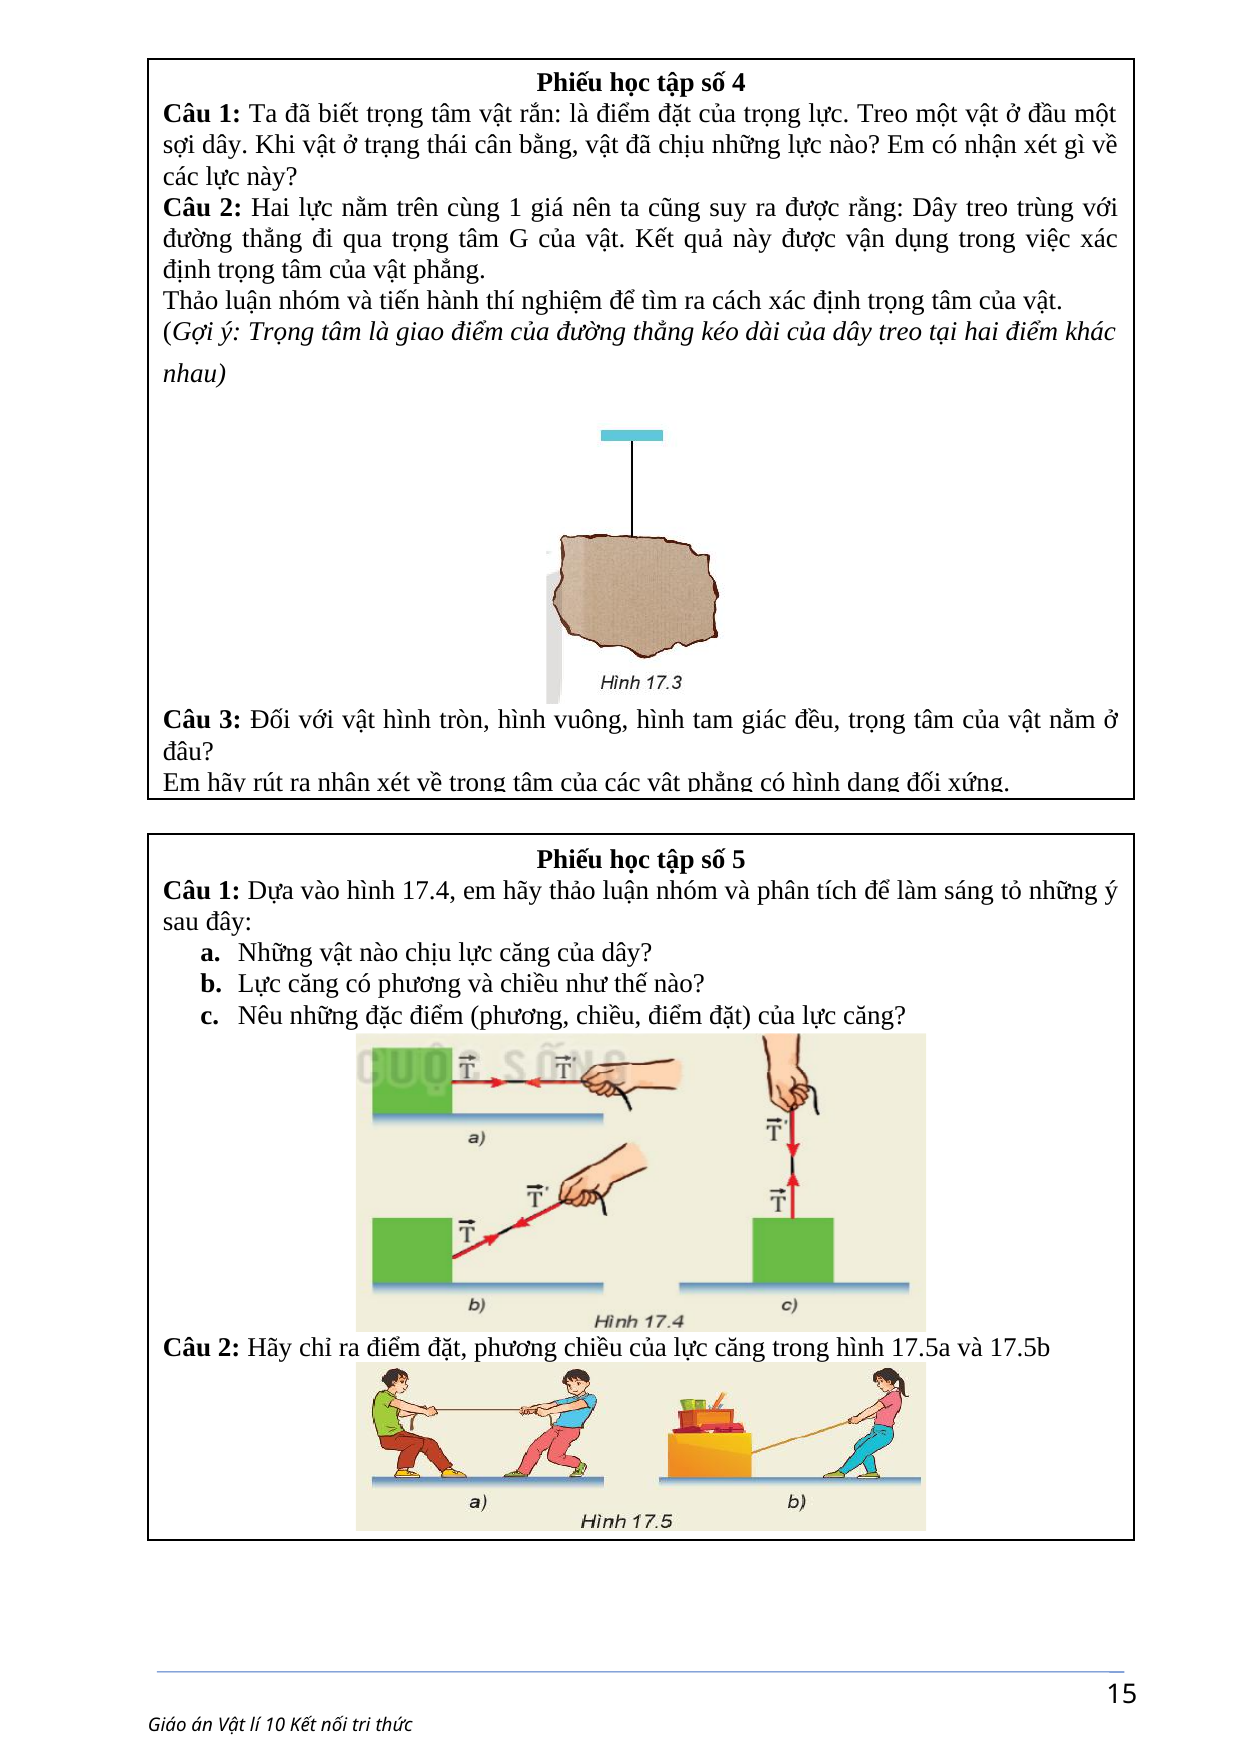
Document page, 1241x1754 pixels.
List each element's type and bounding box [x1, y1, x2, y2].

picture [355, 1030, 927, 1332]
picture [546, 410, 736, 704]
picture [355, 1362, 927, 1531]
